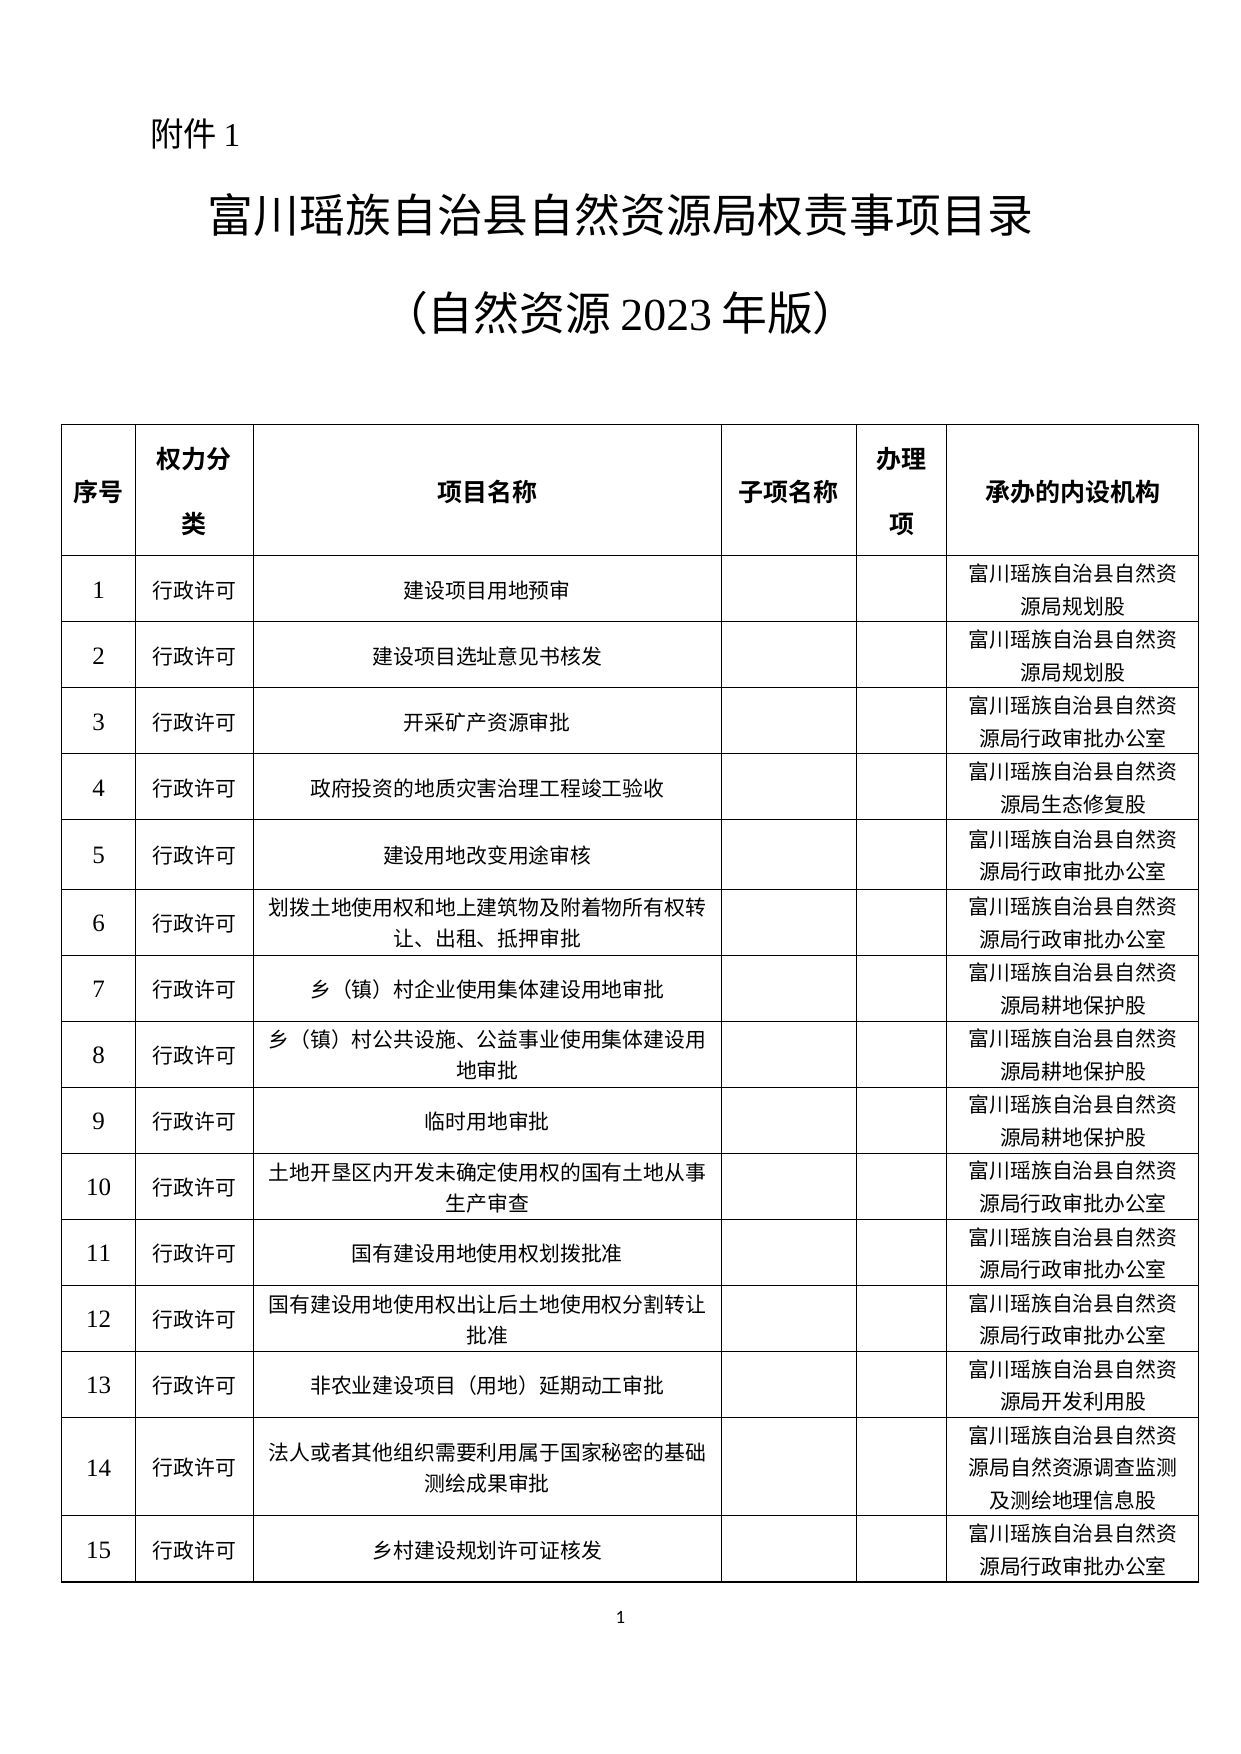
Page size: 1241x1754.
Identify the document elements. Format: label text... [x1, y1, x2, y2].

table_cell 开采矿产资源审批 [254, 688, 721, 753]
table_cell [722, 956, 856, 1021]
table_cell [722, 1154, 856, 1219]
table_cell 9 [62, 1088, 135, 1153]
table_cell 行政许可 [136, 1516, 253, 1581]
table_cell 富川瑶族自治县自然资源局开发利用股 [947, 1352, 1198, 1417]
table_cell 建设项目用地预审 [254, 556, 721, 621]
table_cell 行政许可 [136, 1418, 253, 1515]
table_cell 行政许可 [136, 556, 253, 621]
table_cell 行政许可 [136, 1088, 253, 1153]
table_cell 14 [62, 1418, 135, 1515]
table_cell 行政许可 [136, 1220, 253, 1285]
table_cell 行政许可 [136, 1352, 253, 1417]
table_cell 3 [62, 688, 135, 753]
table_cell 富川瑶族自治县自然资源局行政审批办公室 [947, 890, 1198, 954]
table_cell 划拨土地使用权和地上建筑物及附着物所有权转让、出租、抵押审批 [254, 890, 721, 954]
table_cell 1 [62, 556, 135, 621]
table_cell [722, 754, 856, 819]
table_cell 富川瑶族自治县自然资源局行政审批办公室 [947, 1516, 1198, 1581]
table_cell 建设项目选址意见书核发 [254, 622, 721, 687]
table_cell [857, 1418, 946, 1515]
table_cell 13 [62, 1352, 135, 1417]
table_header 办理项 [857, 425, 946, 555]
table_header 项目名称 [254, 425, 721, 555]
table_cell 乡（镇）村企业使用集体建设用地审批 [254, 956, 721, 1021]
table_cell 政府投资的地质灾害治理工程竣工验收 [254, 754, 721, 819]
table_cell 行政许可 [136, 890, 253, 954]
table_cell 乡（镇）村公共设施、公益事业使用集体建设用地审批 [254, 1022, 721, 1087]
table_cell 富川瑶族自治县自然资源局行政审批办公室 [947, 688, 1198, 753]
table_cell 5 [62, 820, 135, 888]
table_cell [722, 1516, 856, 1581]
table_cell 富川瑶族自治县自然资源局行政审批办公室 [947, 1154, 1198, 1219]
table_cell 2 [62, 622, 135, 687]
table_cell [857, 1088, 946, 1153]
table_cell [722, 622, 856, 687]
table_cell 富川瑶族自治县自然资源局规划股 [947, 556, 1198, 621]
table_cell [857, 1154, 946, 1219]
table_cell 10 [62, 1154, 135, 1219]
table_cell 行政许可 [136, 1286, 253, 1351]
table_cell 富川瑶族自治县自然资源局规划股 [947, 622, 1198, 687]
table_cell [857, 622, 946, 687]
table_cell 11 [62, 1220, 135, 1285]
table_cell 建设用地改变用途审核 [254, 820, 721, 888]
text 附件1 [150, 99, 1090, 164]
table_cell [722, 1220, 856, 1285]
table_cell [857, 1516, 946, 1581]
table_cell [857, 688, 946, 753]
table_cell 12 [62, 1286, 135, 1351]
table_cell [722, 1352, 856, 1417]
table_cell [857, 1352, 946, 1417]
table_cell 富川瑶族自治县自然资源局行政审批办公室 [947, 1286, 1198, 1351]
table_cell [722, 1088, 856, 1153]
table_cell 富川瑶族自治县自然资源局耕地保护股 [947, 1022, 1198, 1087]
table_cell 富川瑶族自治县自然资源局生态修复股 [947, 754, 1198, 819]
table_cell 6 [62, 890, 135, 954]
table_cell 行政许可 [136, 1154, 253, 1219]
table_cell [857, 890, 946, 954]
table_cell [857, 754, 946, 819]
table_cell 乡村建设规划许可证核发 [254, 1516, 721, 1581]
table_cell 行政许可 [136, 622, 253, 687]
table_cell [857, 556, 946, 621]
table_cell 15 [62, 1516, 135, 1581]
table_cell 富川瑶族自治县自然资源局自然资源调查监测及测绘地理信息股 [947, 1418, 1198, 1515]
table_cell 国有建设用地使用权划拨批准 [254, 1220, 721, 1285]
table_cell [722, 1418, 856, 1515]
table_cell [857, 820, 946, 888]
table_cell 富川瑶族自治县自然资源局行政审批办公室 [947, 820, 1198, 888]
table_cell [722, 1286, 856, 1351]
table_cell [722, 556, 856, 621]
table_cell 富川瑶族自治县自然资源局行政审批办公室 [947, 1220, 1198, 1285]
table_cell [722, 890, 856, 954]
table_cell 法人或者其他组织需要利用属于国家秘密的基础测绘成果审批 [254, 1418, 721, 1515]
table_cell 富川瑶族自治县自然资源局耕地保护股 [947, 1088, 1198, 1153]
table_header 承办的内设机构 [947, 425, 1198, 555]
table_header 序号 [62, 425, 135, 555]
table_cell 行政许可 [136, 688, 253, 753]
table_header 权力分类 [136, 425, 253, 555]
text 富川瑶族自治县自然资源局权责事项目录 （自然资源2023年版） [150, 164, 1090, 359]
table_cell [857, 1220, 946, 1285]
table_cell [857, 1022, 946, 1087]
table_cell 土地开垦区内开发未确定使用权的国有土地从事生产审查 [254, 1154, 721, 1219]
table_cell 行政许可 [136, 754, 253, 819]
table_cell [857, 1286, 946, 1351]
table_cell 4 [62, 754, 135, 819]
table_cell 行政许可 [136, 1022, 253, 1087]
table_cell 行政许可 [136, 820, 253, 888]
table_cell 富川瑶族自治县自然资源局耕地保护股 [947, 956, 1198, 1021]
table_cell 8 [62, 1022, 135, 1087]
table_cell 行政许可 [136, 956, 253, 1021]
table_header 子项名称 [722, 425, 856, 555]
table_cell 非农业建设项目（用地）延期动工审批 [254, 1352, 721, 1417]
table_cell 临时用地审批 [254, 1088, 721, 1153]
table_cell [722, 1022, 856, 1087]
table_cell [722, 688, 856, 753]
table_cell [722, 820, 856, 888]
table_cell 国有建设用地使用权出让后土地使用权分割转让批准 [254, 1286, 721, 1351]
table_cell 7 [62, 956, 135, 1021]
table_cell [857, 956, 946, 1021]
